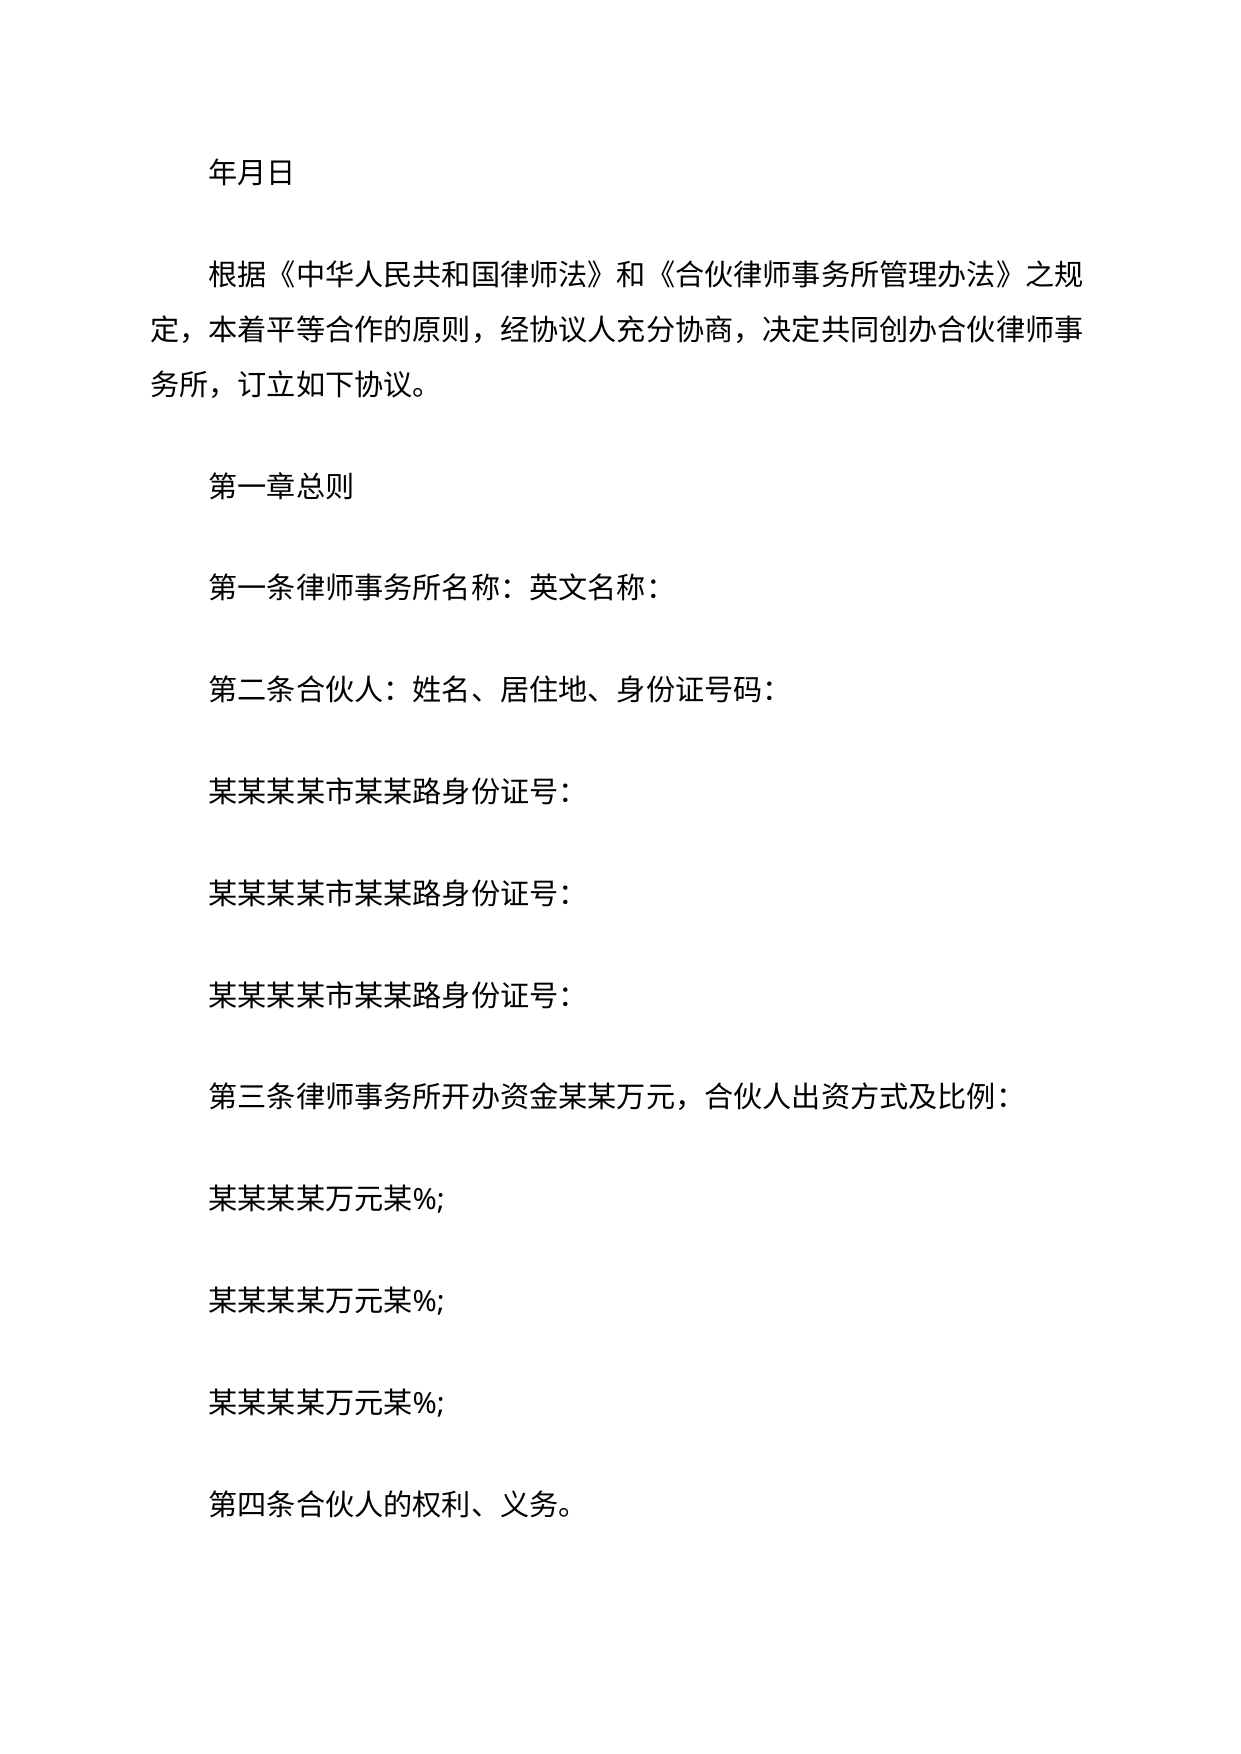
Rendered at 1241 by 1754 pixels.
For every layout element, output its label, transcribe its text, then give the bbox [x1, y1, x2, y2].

text 年月日 [150, 150, 1090, 192]
text 第四条合伙人的权利、义务。 [150, 1482, 1090, 1524]
text 第二条合伙人：姓名、居住地、身份证号码： [150, 667, 1090, 709]
text 某某某某市某某路身份证号： [150, 769, 1090, 811]
text 第一条律师事务所名称：英文名称： [150, 565, 1090, 607]
text 某某某某万元某%; [150, 1278, 1090, 1320]
text 某某某某市某某路身份证号： [150, 972, 1090, 1014]
text 某某某某市某某路身份证号： [150, 870, 1090, 913]
text 某某某某万元某%; [150, 1380, 1090, 1422]
text 第一章总则 [150, 463, 1090, 506]
text 某某某某万元某%; [150, 1176, 1090, 1218]
text 第三条律师事务所开办资金某某万元，合伙人出资方式及比例： [150, 1074, 1090, 1116]
text 根据《中华人民共和国律师法》和《合伙律师事务所管理办法》之规定，本着平等合作的原则，经协议人充分协商，决定共同创办合伙律师事务所，订立如下协议。 [150, 252, 1090, 404]
